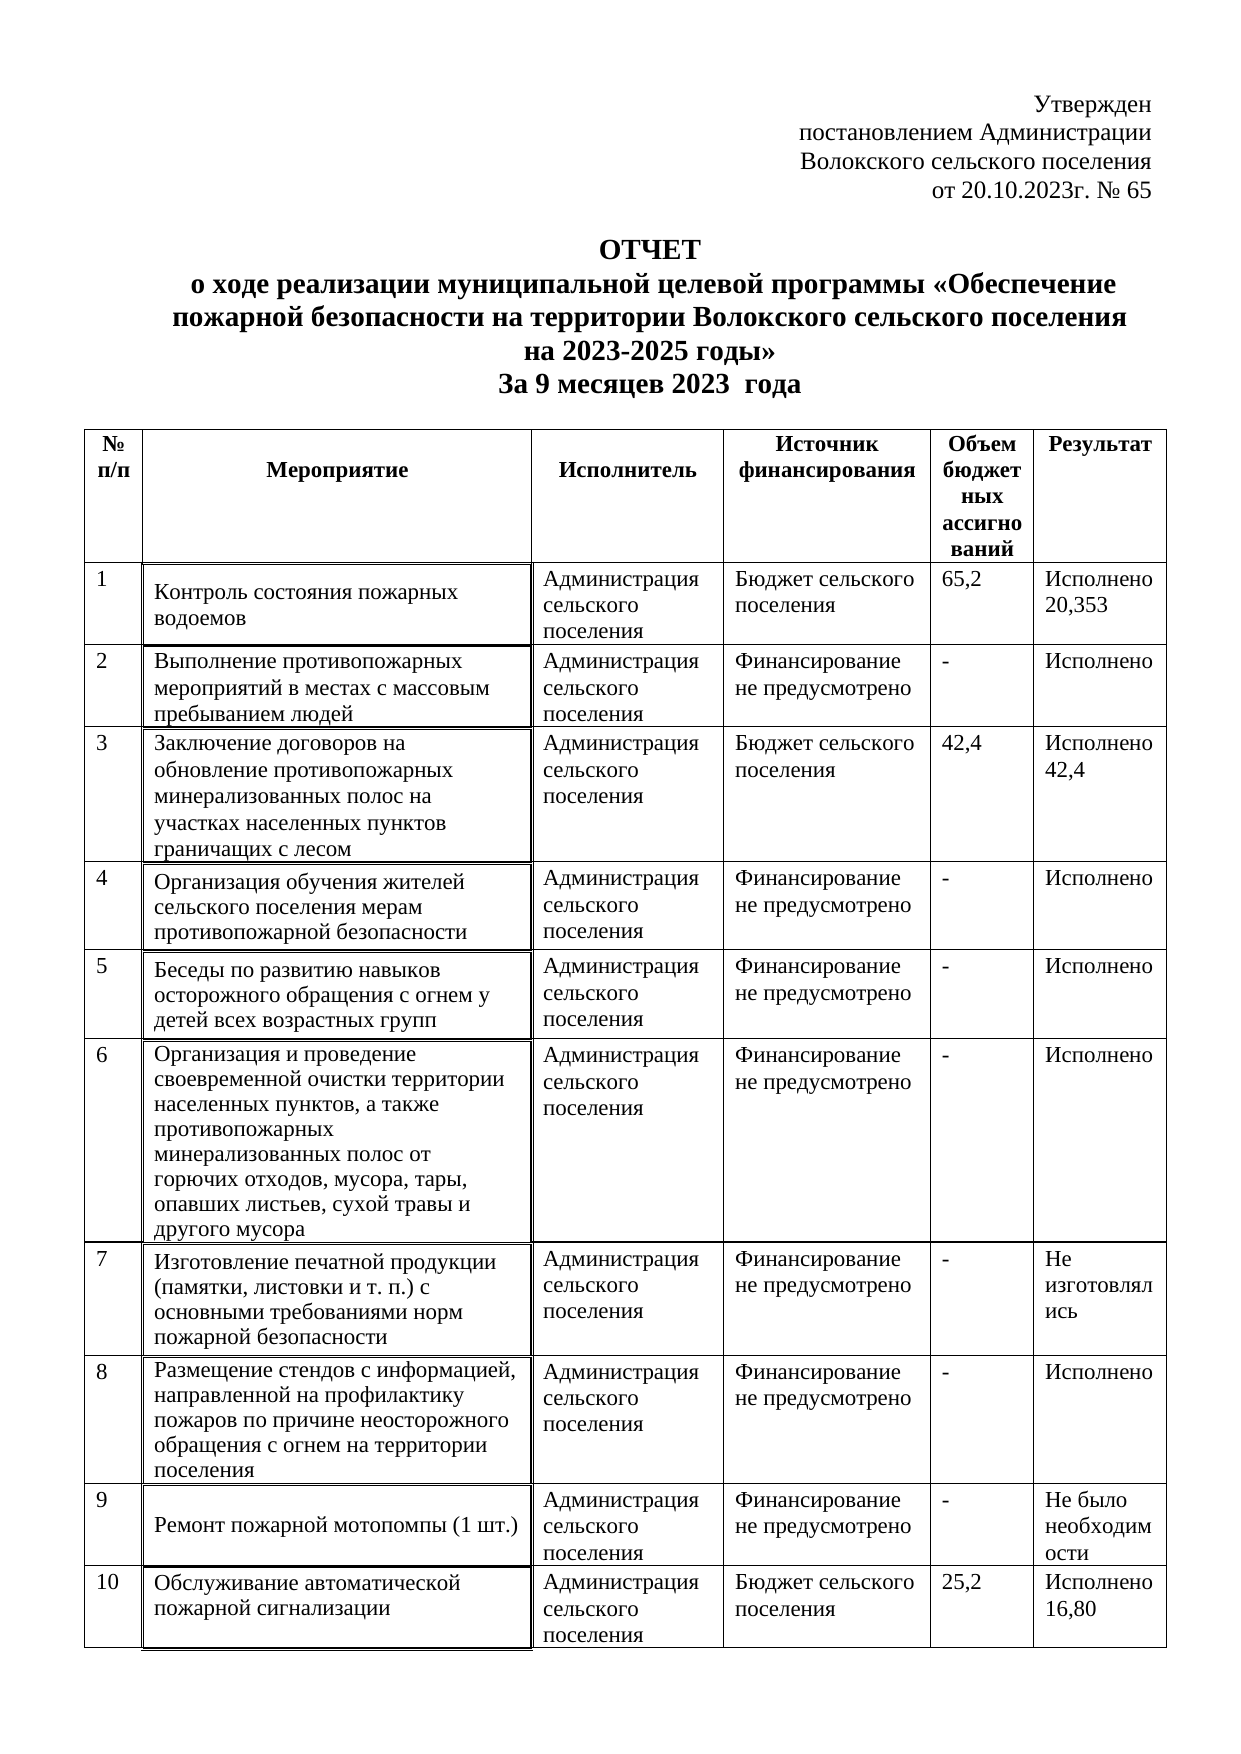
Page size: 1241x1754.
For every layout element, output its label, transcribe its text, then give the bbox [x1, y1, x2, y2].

table_cell Контроль состояния пожарных водоемов [144, 565, 530, 644]
table_cell Финансирование не предусмотрено [724, 862, 930, 949]
table_cell Финансирование не предусмотрено [724, 645, 930, 726]
table_cell - [931, 645, 1033, 726]
table_cell Исполнено [1034, 645, 1166, 726]
table_header Мероприятие [143, 430, 531, 562]
table_cell Бюджет сельского поселения [724, 727, 930, 861]
table_cell 9 [85, 1484, 141, 1565]
table_cell 6 [85, 1039, 141, 1241]
table_cell Размещение стендов с информацией, направленной на профилактику пожаров по причине неосторожного обращения с огнем на территории поселения [144, 1358, 530, 1483]
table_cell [724, 1566, 930, 1647]
table_cell Администрация сельского поселения [534, 1484, 723, 1565]
table_cell Исполнено [1034, 1356, 1166, 1483]
table_cell 8 [85, 1356, 141, 1483]
table_cell Финансирование не предусмотрено [724, 1243, 930, 1354]
table_cell 10 [85, 1566, 141, 1647]
table_cell Администрация сельского поселения [534, 727, 723, 861]
table_cell 7 [85, 1243, 141, 1354]
table_cell Администрация сельского поселения [534, 645, 723, 726]
table_cell - [931, 1356, 1033, 1483]
table_cell Исполнено 20,353 [1034, 563, 1166, 644]
table_cell Заключение договоров на обновление противопожарных минерализованных полос на участках населенных пунктов граничащих с лесом [144, 730, 530, 861]
table_cell 3 [85, 727, 141, 861]
table_cell 25,2 [931, 1566, 1033, 1647]
text За 9 месяцев 2023 года [148, 367, 1152, 400]
table_cell Исполнено [1034, 1039, 1166, 1241]
table_cell Беседы по развитию навыков осторожного обращения с огнем у детей всех возрастных групп [144, 953, 530, 1038]
text на 2023-2025 годы» [148, 333, 1152, 367]
table_cell Исполнено [1034, 950, 1166, 1038]
table_cell Не изготовлялись [1034, 1243, 1166, 1354]
text о ходе реализации муниципальной целевой программы «Обеспечение пожарной безопасности на территории Волокского сельского поселения [148, 266, 1152, 333]
table_cell Исполнено [1034, 862, 1166, 949]
table_cell Бюджет сельского поселения [724, 563, 930, 644]
table_cell Финансирование не предусмотрено [724, 1484, 930, 1565]
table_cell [534, 1566, 723, 1647]
table_cell - [931, 950, 1033, 1038]
table_cell Организация обучения жителей сельского поселения мерам противопожарной безопасности [144, 865, 530, 949]
table_cell Исполнено 16,80 [1034, 1566, 1166, 1647]
table_cell - [931, 862, 1033, 949]
table_cell Администрация сельского поселения [534, 950, 723, 1038]
table_header № п/п [85, 430, 142, 562]
table_cell - [931, 1039, 1033, 1241]
table_cell Выполнение противопожарных мероприятий в местах с массовым пребыванием людей [144, 647, 530, 726]
table_header Объем бюджетных ассигнований [931, 430, 1033, 562]
table_cell Организация и проведение своевременной очистки территории населенных пунктов, а также противопожарных минерализованных полос от горючих отходов, мусора, тары, опавших листьев, сухой травы и другого мусора [144, 1042, 530, 1241]
table_cell Финансирование не предусмотрено [724, 950, 930, 1038]
text Утвержден [148, 89, 1152, 117]
table_cell Исполнено 42,4 [1034, 727, 1166, 861]
table_header Результат [1034, 430, 1166, 562]
text ОТЧЕТ [148, 232, 1152, 266]
table_cell Не было необходимости [1034, 1484, 1166, 1565]
table_cell - [931, 1484, 1033, 1565]
table_cell 65,2 [931, 563, 1033, 644]
table_cell Администрация сельского поселения [534, 1039, 723, 1241]
table_cell 4 [85, 862, 141, 949]
table_cell - [931, 1243, 1033, 1354]
table_cell 1 [85, 563, 141, 644]
table_cell Администрация сельского поселения [534, 563, 723, 644]
table_cell Администрация сельского поселения [534, 1243, 723, 1354]
text от 20.10.2023г. № 65 [148, 175, 1152, 204]
table_cell Администрация сельского поселения [534, 1356, 723, 1483]
table_cell 42,4 [931, 727, 1033, 861]
text Волокского сельского поселения [148, 146, 1152, 175]
table_cell Финансирование не предусмотрено [724, 1039, 930, 1241]
table_cell 2 [85, 645, 141, 726]
table_header Исполнитель [532, 430, 723, 562]
table_header Источник финансирования [724, 430, 930, 562]
table_cell Обслуживание автоматической пожарной сигнализации [144, 1568, 530, 1647]
table_cell 5 [85, 950, 141, 1038]
text постановлением Администрации [148, 117, 1152, 146]
table_cell Изготовление печатной продукции (памятки, листовки и т. п.) с основными требованиями норм пожарной безопасности [144, 1245, 530, 1354]
table_cell Ремонт пожарной мотопомпы (1 шт.) [144, 1486, 530, 1565]
table_cell Финансирование не предусмотрено [724, 1356, 930, 1483]
table_cell Администрация сельского поселения [534, 862, 723, 949]
